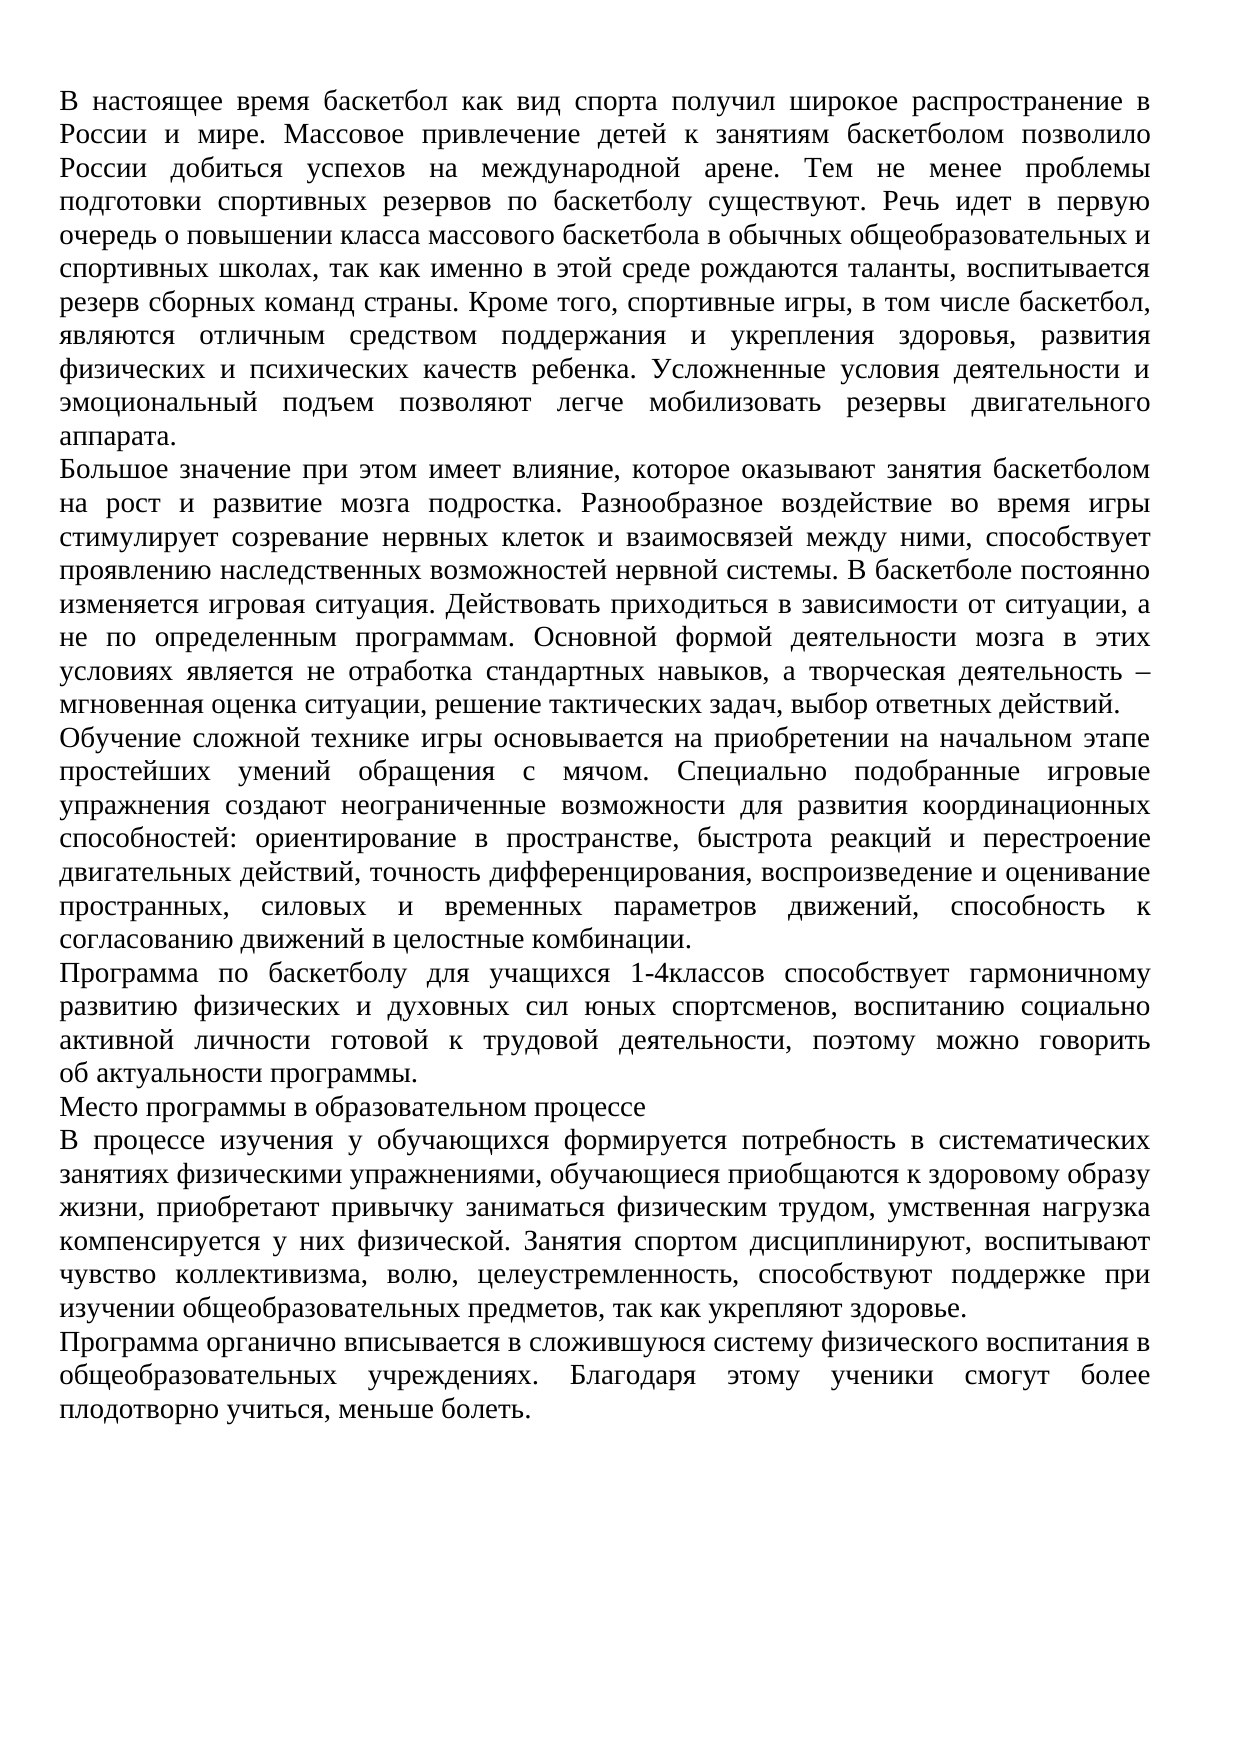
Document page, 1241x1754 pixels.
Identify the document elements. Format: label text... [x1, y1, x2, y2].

text Программа по баскетболу для учащихся 1-4классов способствует гармоничному развитию физических и духовных сил юных спортсменов, воспитанию социально активной личности готовой к трудовой деятельности, поэтому можно говорить об актуальности программы. [59, 955, 1152, 1089]
text В процессе изучения у обучающихся формируется потребность в систематических занятиях физическими упражнениями, обучающиеся приобщаются к здоровому образу жизни, приобретают привычку заниматься физическим трудом, умственная нагрузка компенсируется у них физической. Занятия спортом дисциплинируют, воспитывают чувство коллективизма, волю, целеустремленность, способствуют поддержке при изучении общеобразовательных предметов, так как укрепляют здоровье. [59, 1122, 1152, 1324]
text Программа органично вписывается в сложившуюся систему физического воспитания в общеобразовательных учреждениях. Благодаря этому ученики смогут более плодотворно учиться, меньше болеть. [59, 1324, 1152, 1424]
text Обучение сложной технике игры основывается на приобретении на начальном этапе простейших умений обращения с мячом. Специально подобранные игровые упражнения создают неограниченные возможности для развития координационных способностей: ориентирование в пространстве, быстрота реакций и перестроение двигательных действий, точность дифференцирования, воспроизведение и оценивание пространных, силовых и временных параметров движений, способность к согласованию движений в целостные комбинации. [59, 720, 1152, 955]
text Место программы в образовательном процессе [59, 1089, 1152, 1122]
text В настоящее время баскетбол как вид спорта получил широкое распространение в России и мире. Массовое привлечение детей к занятиям баскетболом позволило России добиться успехов на международной арене. Тем не менее проблемы подготовки спортивных резервов по баскетболу существуют. Речь идет в первую очередь о повышении класса массового баскетбола в обычных общеобразовательных и спортивных школах, так как именно в этой среде рождаются таланты, воспитывается резерв сборных команд страны. Кроме того, спортивные игры, в том числе баскетбол, являются отличным средством поддержания и укрепления здоровья, развития физических и психических качеств ребенка. Усложненные условия деятельности и эмоциональный подъем позволяют легче мобилизовать резервы двигательного аппарата. [59, 83, 1152, 452]
text Большое значение при этом имеет влияние, которое оказывают занятия баскетболом на рост и развитие мозга подростка. Разнообразное воздействие во время игры стимулирует созревание нервных клеток и взаимосвязей между ними, способствует проявлению наследственных возможностей нервной системы. В баскетболе постоянно изменяется игровая ситуация. Действовать приходиться в зависимости от ситуации, а не по определенным программам. Основной формой деятельности мозга в этих условиях является не отработка стандартных навыков, а творческая деятельность – мгновенная оценка ситуации, решение тактических задач, выбор ответных действий. [59, 452, 1152, 720]
